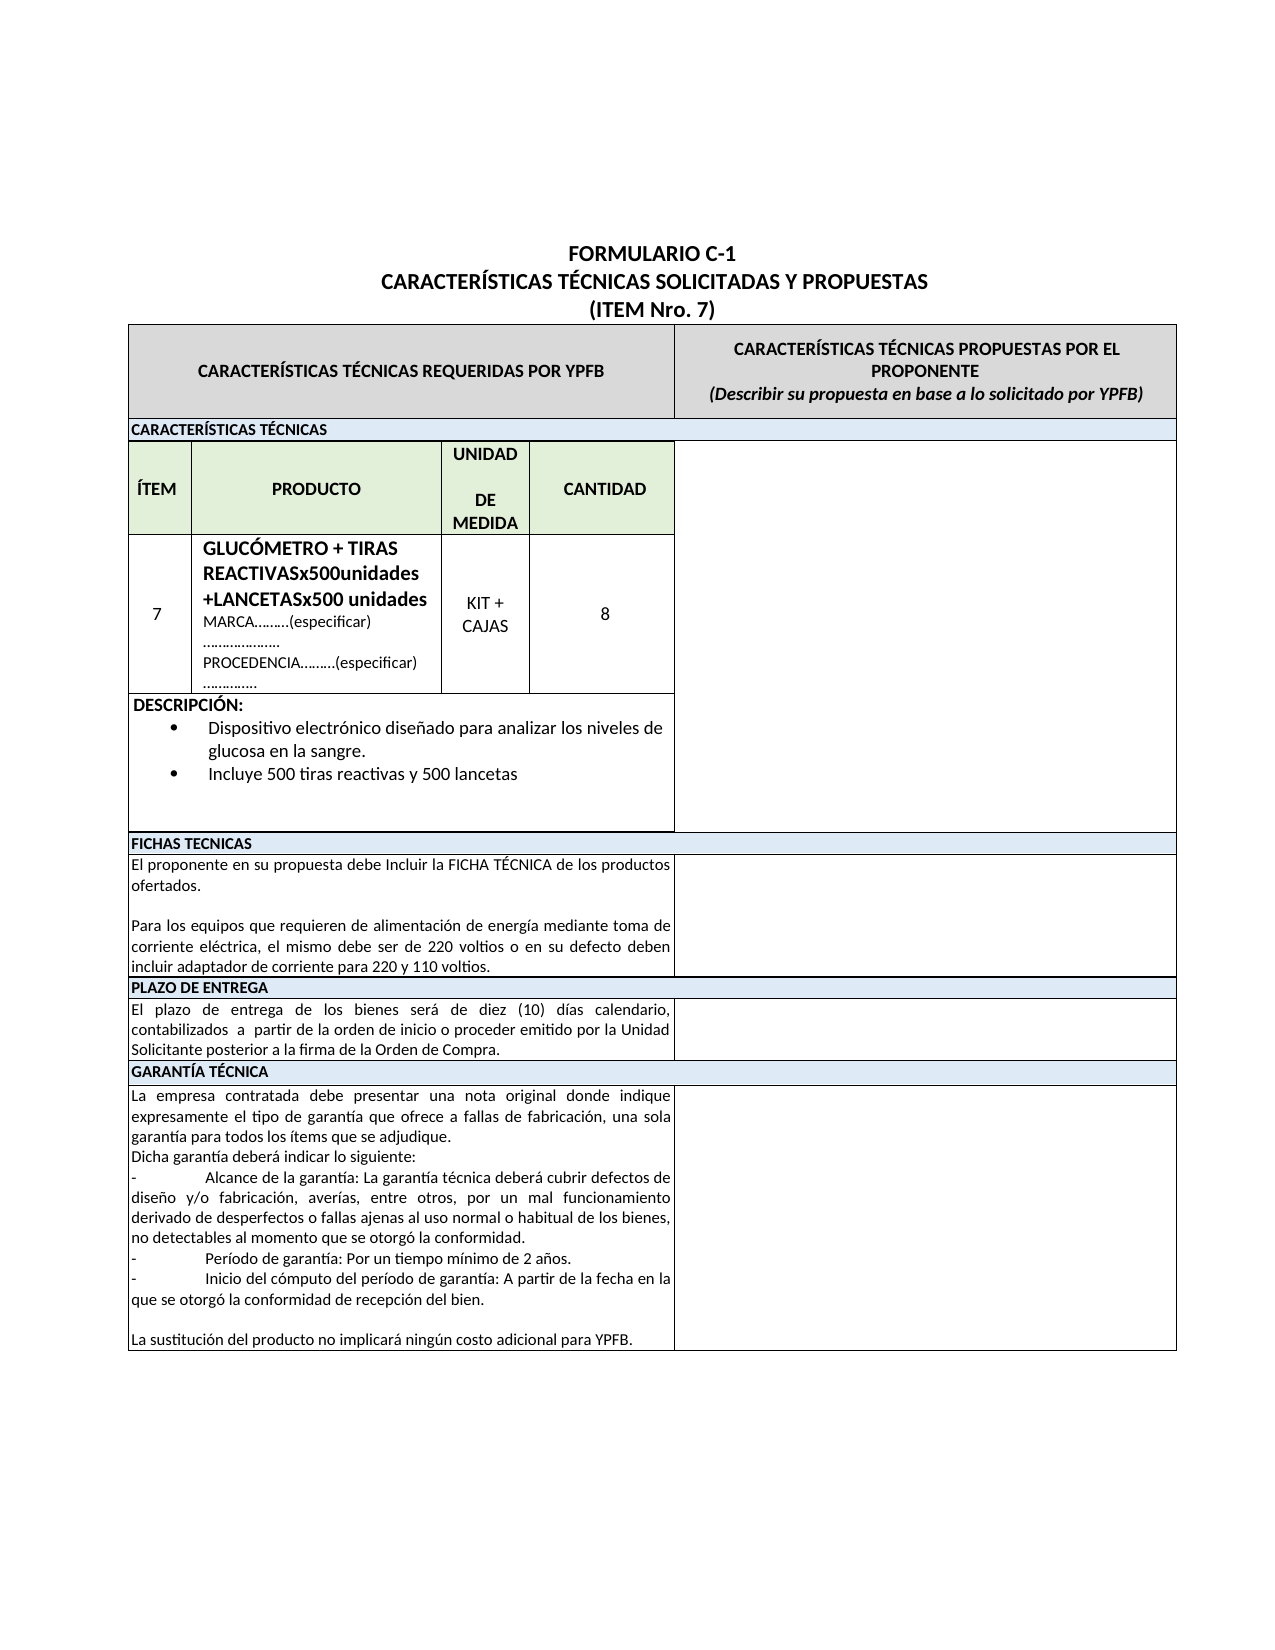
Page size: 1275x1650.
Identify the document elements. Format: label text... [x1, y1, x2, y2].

table_header CARACTERÍSTICAS TÉCNICAS REQUERIDAS POR YPFB [129, 325, 674, 418]
text CARACTERÍSTICAS TÉCNICAS SOLICITADAS Y PROPUESTAS [177, 267, 1127, 295]
text FORMULARIO C-1 [177, 239, 1127, 267]
table_cell [530, 535, 674, 693]
table_cell [192, 535, 441, 693]
table_cell [442, 535, 529, 693]
table_cell GARANTÍA TÉCNICA [129, 1061, 1176, 1084]
table_cell El plazo de entrega de los bienes será de diez (10) días calendario, contabilizados a partir de la orden de inicio o proceder emitido por la Unidad Solicitante posterior a la firma de la Orden de Compra. [129, 999, 674, 1060]
table_cell [675, 855, 1176, 976]
table_cell FICHAS TECNICAS [129, 833, 1176, 853]
text (ITEM Nro. 7) [177, 295, 1127, 323]
table_header CARACTERÍSTICAS TÉCNICAS PROPUESTAS POR EL PROPONENTE (Describir su propuesta en base a lo solicitado por YPFB) [675, 325, 1176, 418]
table_cell [675, 441, 1176, 832]
table_cell [675, 999, 1176, 1060]
table_cell La empresa contratada debe presentar una nota original donde indique expresamente el tipo de garantía que ofrece a fallas de fabricación, una sola garantía para todos los ítems que se adjudique. Dicha garantía deberá indicar lo siguiente: - Alcance de la garantía: La garantía técnica deberá cubrir defectos de diseño y/o fabricación, averías, entre otros, por un mal funcionamiento derivado de desperfectos o fallas ajenas al uso normal o habitual de los bienes, no detectables al momento que se otorgó la conformidad. - Período de garantía: Por un tiempo mínimo de 2 años. - Inicio del cómputo del período de garantía: A partir de la fecha en la que se otorgó la conformidad de recepción del bien. La sustitución del producto no implicará ningún costo adicional para YPFB. [129, 1086, 674, 1350]
table_cell [675, 1086, 1176, 1350]
table_cell PLAZO DE ENTREGA [129, 978, 1176, 998]
table_cell CARACTERÍSTICAS TÉCNICAS [129, 419, 1176, 440]
table_cell El proponente en su propuesta debe Incluir la FICHA TÉCNICA de los productos ofertados. Para los equipos que requieren de alimentación de energía mediante toma de corriente eléctrica, el mismo debe ser de 220 voltios o en su defecto deben incluir adaptador de corriente para 220 y 110 voltios. [129, 855, 674, 976]
table_cell [129, 694, 674, 831]
table_cell [129, 535, 191, 693]
